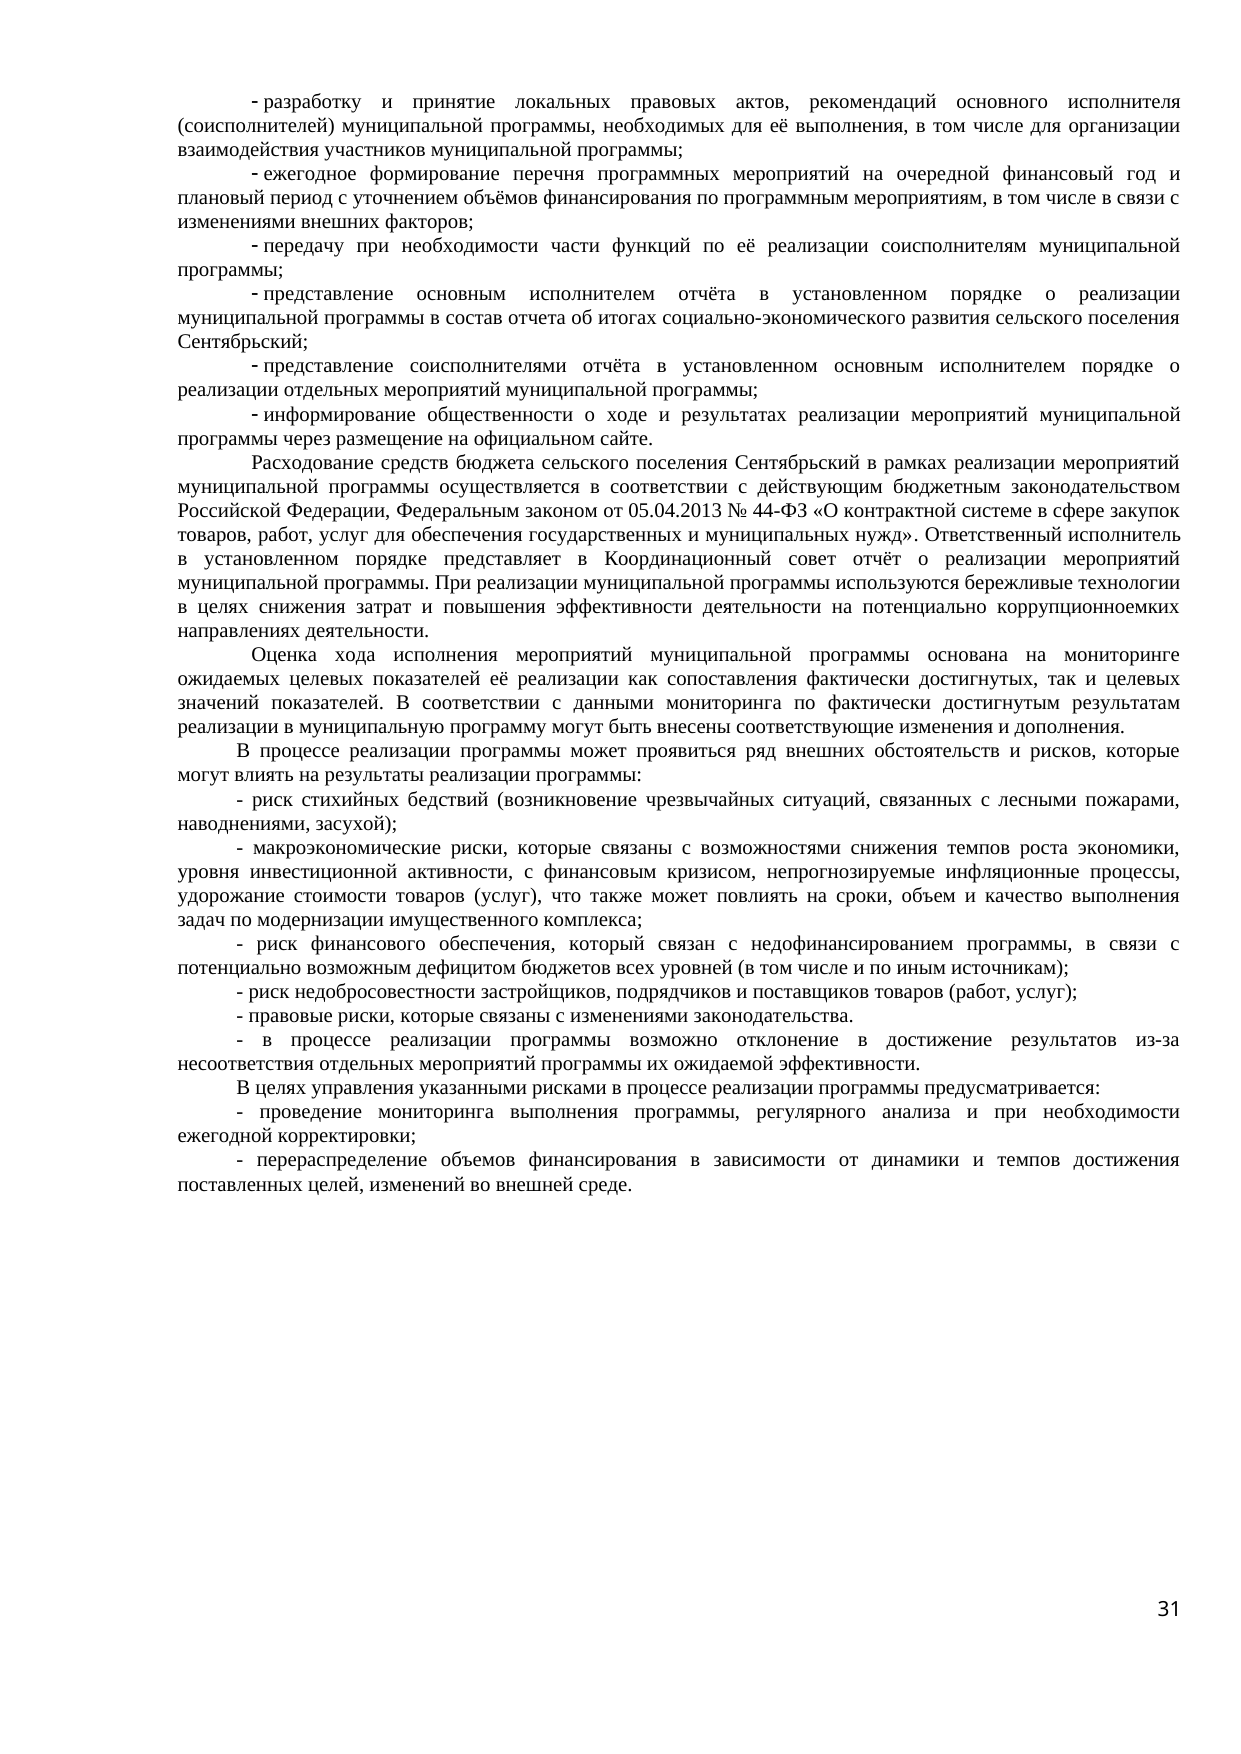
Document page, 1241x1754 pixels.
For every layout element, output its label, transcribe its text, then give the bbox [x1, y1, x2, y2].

list ежегодное формирование перечня программных мероприятий на очередной финансовый год и плановый период с уточнением объёмов финансирования по программным мероприятиям, в том числе в связи с изменениями внешних факторов; [177, 161, 1181, 233]
list разработку и принятие локальных правовых актов, рекомендаций основного исполнителя (соисполнителей) муниципальной программы, необходимых для её выполнения, в том числе для организации взаимодействия участников муниципальной программы; [177, 89, 1181, 161]
text Оценка хода исполнения мероприятий муниципальной программы основана на мониторинге ожидаемых целевых показателей её реализации как сопоставления фактически достигнутых, так и целевых значений показателей. В соответствии с данными мониторинга по фактически достигнутым результатам реализации в муниципальную программу могут быть внесены соответствующие изменения и дополнения. [177, 642, 1181, 738]
text В целях управления указанными рисками в процессе реализации программы предусматривается: [177, 1075, 1181, 1099]
list информирование общественности о ходе и результатах реализации мероприятий муниципальной программы через размещение на официальном сайте. [177, 401, 1181, 449]
list представление основным исполнителем отчёта в установленном порядке о реализации муниципальной программы в состав отчета об итогах социально-экономического развития сельского поселения Сентябрьский; [177, 281, 1181, 353]
text - риск финансового обеспечения, который связан с недофинансированием программы, в связи с потенциально возможным дефицитом бюджетов всех уровней (в том числе и по иным источникам); [177, 931, 1181, 979]
list представление соисполнителями отчёта в установленном основным исполнителем порядке о реализации отдельных мероприятий муниципальной программы; [177, 353, 1181, 401]
list передачу при необходимости части функций по её реализации соисполнителям муниципальной программы; [177, 233, 1181, 281]
text Расходование средств бюджета сельского поселения Сентябрьский в рамках реализации мероприятий муниципальной программы осуществляется в соответствии с действующим бюджетным законодательством Российской Федерации, Федеральным законом от 05.04.2013 № 44-ФЗ «О контрактной системе в сфере закупок товаров, работ, услуг для обеспечения государственных и муниципальных нужд». Ответственный исполнитель в установленном порядке представляет в Координационный совет отчёт о реализации мероприятий муниципальной программы. При реализации муниципальной программы используются бережливые технологии в целях снижения затрат и повышения эффективности деятельности на потенциально коррупционноемких направлениях деятельности. [177, 449, 1181, 642]
text - правовые риски, которые связаны с изменениями законодательства. [177, 1003, 1181, 1027]
text - проведение мониторинга выполнения программы, регулярного анализа и при необходимости ежегодной корректировки; [177, 1099, 1181, 1147]
text - в процессе реализации программы возможно отклонение в достижение результатов из-за несоответствия отдельных мероприятий программы их ожидаемой эффективности. [177, 1027, 1181, 1075]
text - риск недобросовестности застройщиков, подрядчиков и поставщиков товаров (работ, услуг); [177, 979, 1181, 1003]
text В процессе реализации программы может проявиться ряд внешних обстоятельств и рисков, которые могут влиять на результаты реализации программы: [177, 738, 1181, 786]
text - макроэкономические риски, которые связаны с возможностями снижения темпов роста экономики, уровня инвестиционной активности, с финансовым кризисом, непрогнозируемые инфляционные процессы, удорожание стоимости товаров (услуг), что также может повлиять на сроки, объем и качество выполнения задач по модернизации имущественного комплекса; [177, 834, 1181, 931]
text - риск стихийных бедствий (возникновение чрезвычайных ситуаций, связанных с лесными пожарами, наводнениями, засухой); [177, 786, 1181, 834]
text - перераспределение объемов финансирования в зависимости от динамики и темпов достижения поставленных целей, изменений во внешней среде. [177, 1147, 1181, 1196]
